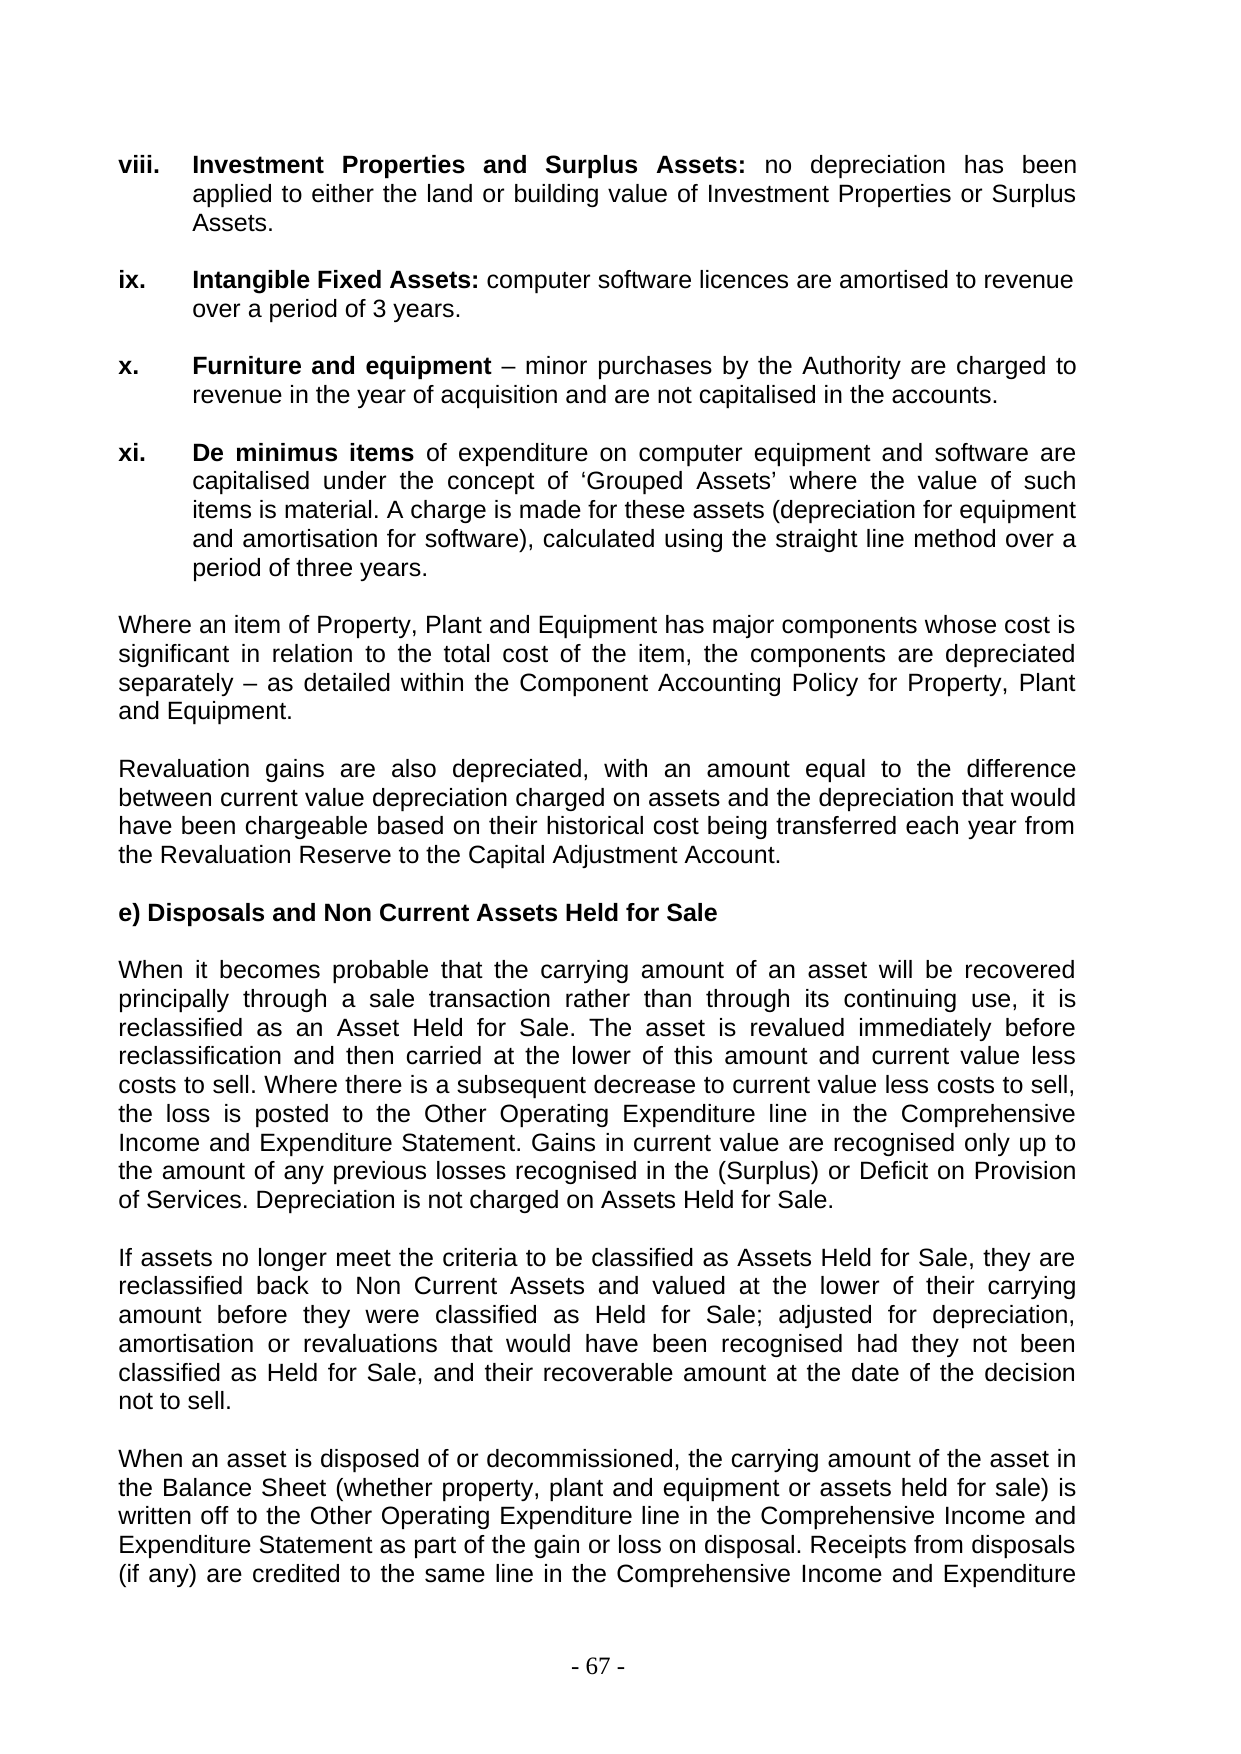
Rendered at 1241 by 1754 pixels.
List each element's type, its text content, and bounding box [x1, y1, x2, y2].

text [118, 1444, 1078, 1587]
text When it becomes probable that the carrying amount of an asset will be recovered principally through a sale transaction rather than through its continuing use, it is reclassified as an Asset Held for Sale. The asset is revalued immediately before reclassification and then carried at the lower of this amount and current value less costs to sell. Where there is a subsequent decrease to current value less costs to sell, the loss is posted to the Other Operating Expenditure line in the Comprehensive Income and Expenditure Statement. Gains in current value are recognised only up to the amount of any previous losses recognised in the (Surplus) or Deficit on Provision of Services. Depreciation is not charged on Assets Held for Sale. [118, 955, 1078, 1214]
text e) Disposals and Non Current Assets Held for Sale [118, 897, 1078, 926]
list Furniture and equipment – minor purchases by the Authority are charged to revenue in the year of acquisition and are not capitalised in the accounts. [118, 351, 1078, 409]
list Intangible Fixed Assets: computer software licences are amortised to revenue over a period of 3 years. [118, 265, 1078, 351]
text Where an item of Property, Plant and Equipment has major components whose cost is significant in relation to the total cost of the item, the components are depreciated separately – as detailed within the Component Accounting Policy for Property, Plant and Equipment. [118, 610, 1078, 725]
text Revaluation gains are also depreciated, with an amount equal to the difference between current value depreciation charged on assets and the depreciation that would have been chargeable based on their historical cost being transferred each year from the Revaluation Reserve to the Capital Adjustment Account. [118, 754, 1078, 869]
list De minimus items of expenditure on computer equipment and software are capitalised under the concept of ‘Grouped Assets’ where the value of such items is material. A charge is made for these assets (depreciation for equipment and amortisation for software), calculated using the straight line method over a period of three years. [118, 437, 1078, 581]
list Investment Properties and Surplus Assets: no depreciation has been applied to either the land or building value of Investment Properties or Surplus Assets. [118, 150, 1078, 236]
text If assets no longer meet the criteria to be classified as Assets Held for Sale, they are reclassified back to Non Current Assets and valued at the lower of their carrying amount before they were classified as Held for Sale; adjusted for depreciation, amortisation or revaluations that would have been recognised had they not been classified as Held for Sale, and their recoverable amount at the date of the decision not to sell. [118, 1242, 1078, 1415]
